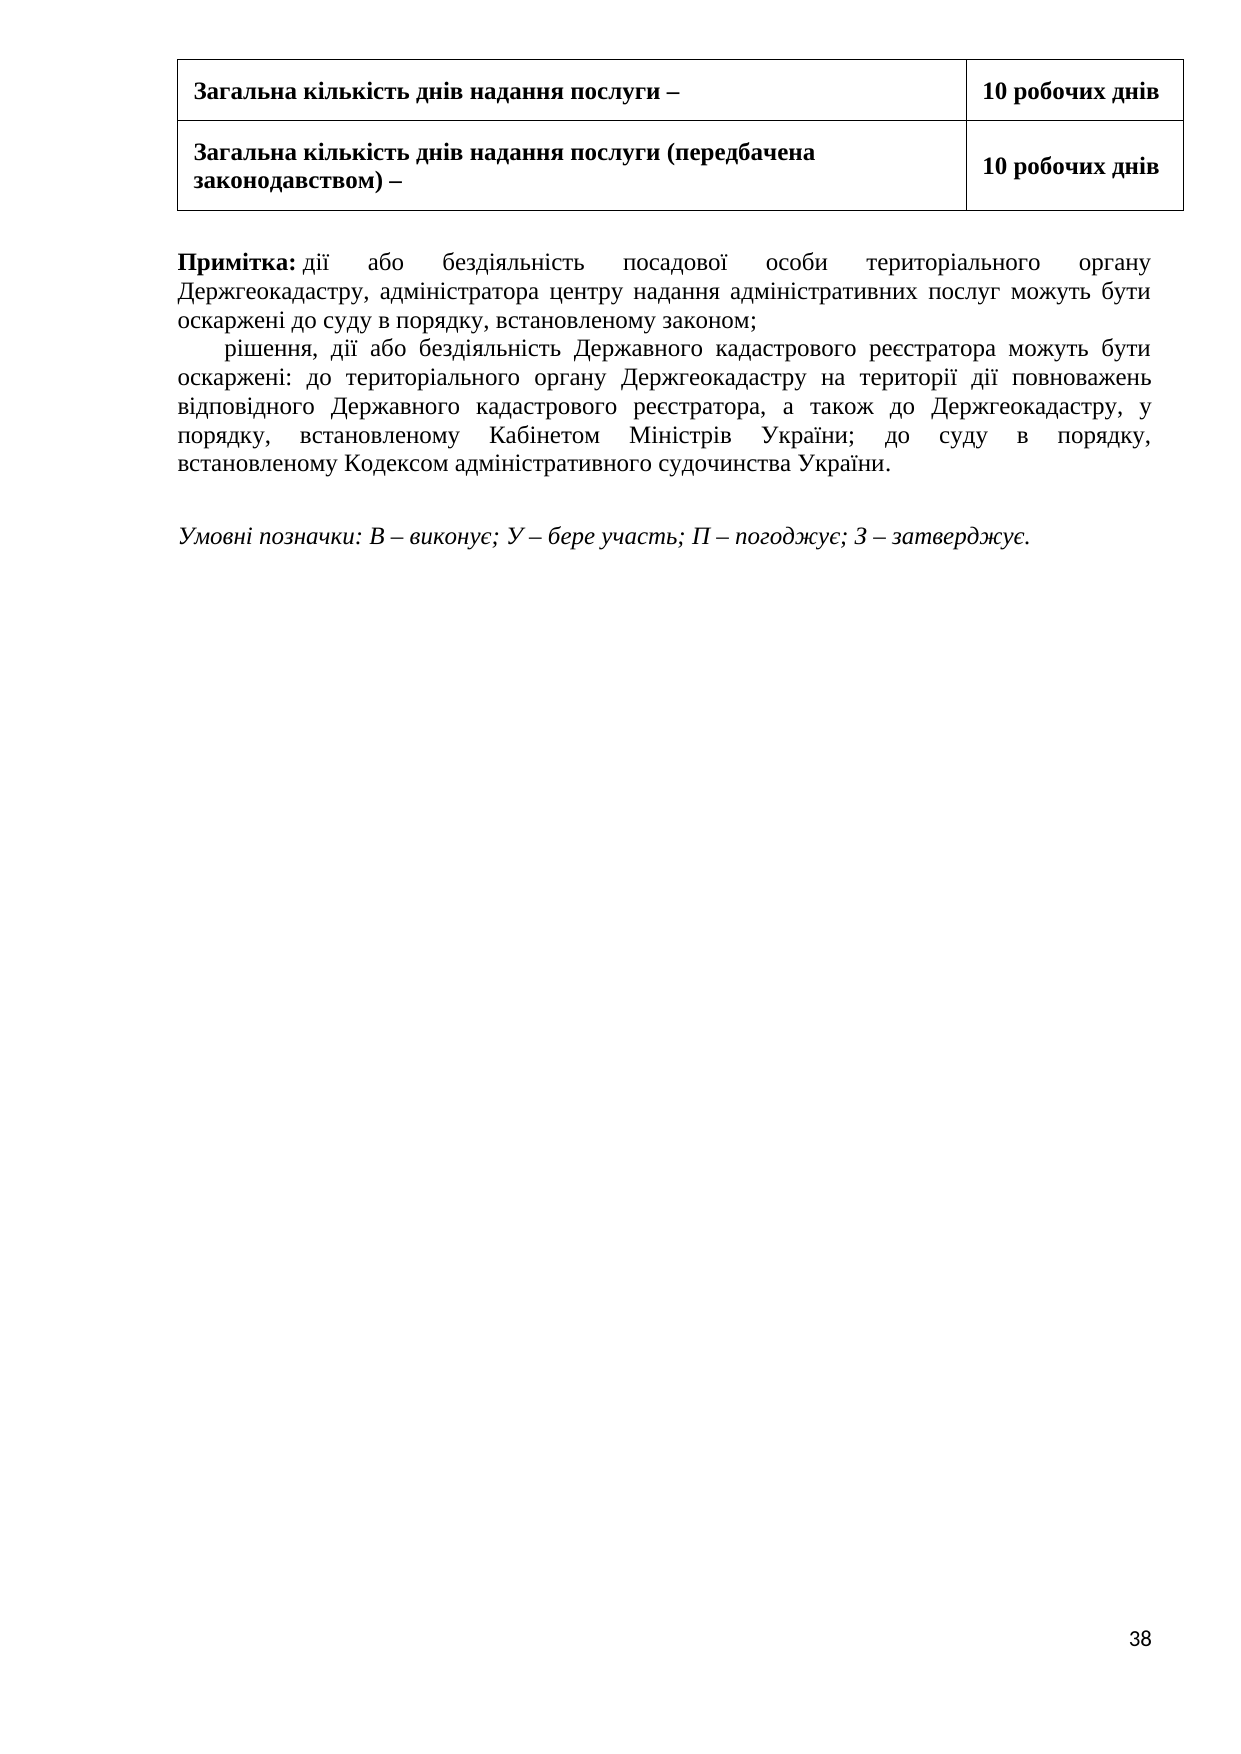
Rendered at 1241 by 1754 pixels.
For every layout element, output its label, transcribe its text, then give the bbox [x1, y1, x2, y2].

text Примітка: дії або бездіяльність посадової особи територіального органу Держгеокадастру, адміністратора центру надання адміністративних послуг можуть бути оскаржені до суду в порядку, встановленому законом; [177, 247, 1152, 333]
table_cell Загальна кількість днів надання послуги (передбачена законодавством) – [178, 121, 966, 210]
table_cell 10 робочих днів [967, 121, 1183, 210]
table_cell Загальна кількість днів надання послуги – [178, 60, 966, 120]
text рішення, дії або бездіяльність Державного кадастрового реєстратора можуть бути оскаржені: до територіального органу Держгеокадастру на території дії повноважень відповідного Державного кадастрового реєстратора, а також до Держгеокадастру, у порядку, встановленому Кабінетом Міністрів України; до суду в порядку, встановленому Кодексом адміністративного судочинства України. [177, 333, 1152, 477]
table_cell 10 робочих днів [967, 60, 1183, 120]
text Умовні позначки: В – виконує; У – бере участь; П – погоджує; З – затверджує. [177, 513, 1152, 550]
